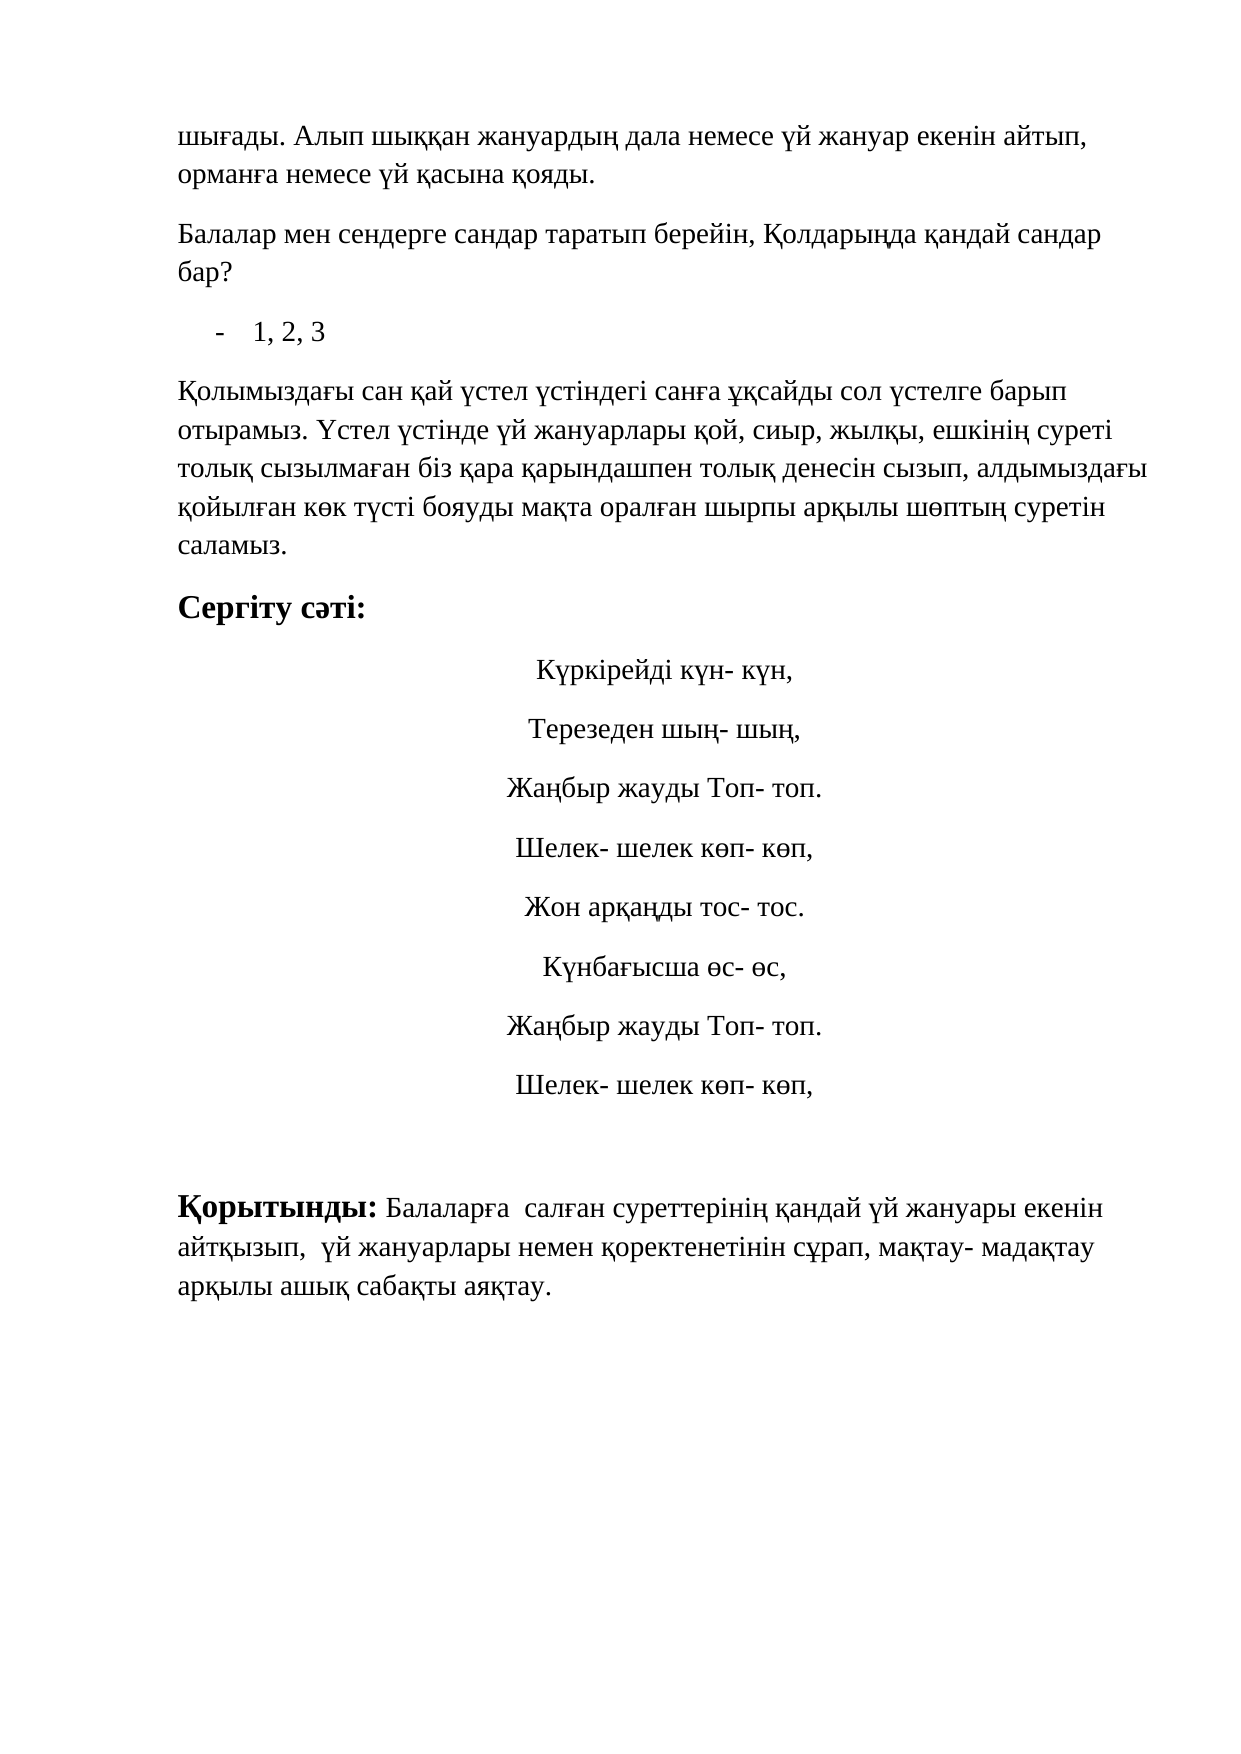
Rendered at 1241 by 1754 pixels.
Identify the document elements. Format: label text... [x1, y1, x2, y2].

text Күнбағысша өс- өс, [177, 949, 1152, 982]
list 1, 2, 3 [215, 314, 1152, 347]
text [177, 118, 1152, 190]
text Жаңбыр жауды Топ- топ. [177, 1008, 1152, 1042]
text Шелек- шелек көп- көп, [177, 830, 1152, 863]
text Сергіту сәті: [177, 587, 1152, 625]
text Жаңбыр жауды Топ- топ. [177, 771, 1152, 804]
text Қолымыздағы сан қай үстел үстіндегі санға ұқсайды сол үстелге барып отырамыз. Үстел үстінде үй жануарлары қой, сиыр, жылқы, ешкінің суреті толық сызылмаған біз қара қарындашпен толық денесін сызып, алдымыздағы қойылған көк түсті бояуды мақта оралған шырпы арқылы шөптың суретін саламыз. [177, 373, 1152, 561]
text Күркірейді күн- күн, [177, 652, 1152, 685]
text Балалар мен сендерге сандар таратып берейін, Қолдарыңда қандай сандар бар? [177, 216, 1152, 288]
text Шелек- шелек көп- көп, [177, 1067, 1152, 1101]
text Жон арқаңды тос- тос. [177, 889, 1152, 923]
text Терезеден шың- шың, [177, 711, 1152, 745]
text Қорытынды: Балаларға салған суреттерінің қандай үй жануары екенін айтқызып, үй жануарлары немен қоректенетінін сұрап, мақтау- мадақтау арқылы ашық сабақты аяқтау. [177, 1186, 1152, 1302]
